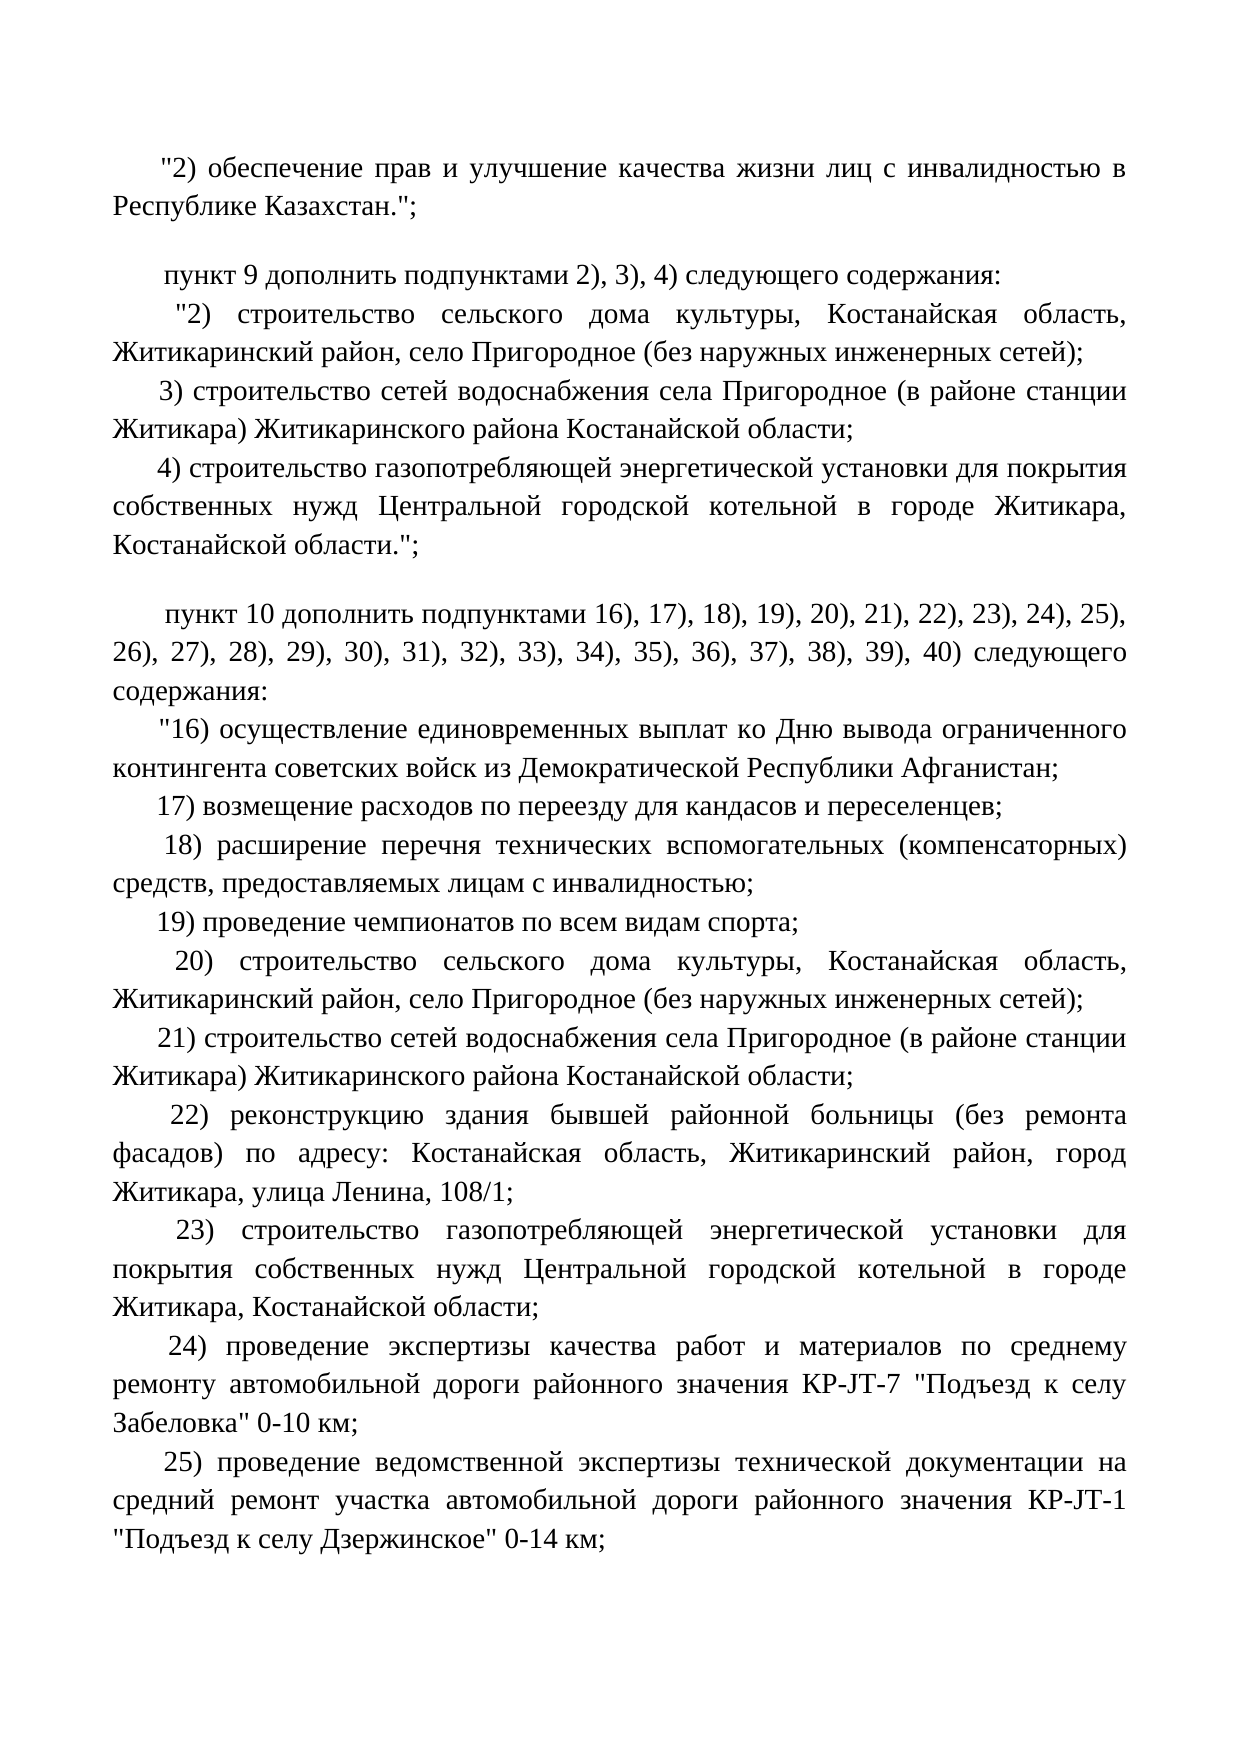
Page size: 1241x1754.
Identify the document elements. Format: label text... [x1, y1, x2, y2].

text 25) проведение ведомственной экспертизы технической документации на средний ремонт участка автомобильной дороги районного значения КР-JT-1 "Подъезд к селу Дзержинское" 0-14 км; [112, 1444, 1128, 1554]
text пункт 9 дополнить подпунктами 2), 3), 4) следующего содержания: [112, 257, 1128, 291]
text "2) строительство сельского дома культуры, Костанайская область, Житикаринский район, село Пригородное (без наружных инженерных сетей); [112, 296, 1128, 368]
text 21) строительство сетей водоснабжения села Пригородное (в районе станции Житикара) Житикаринского района Костанайской области; [112, 1020, 1128, 1092]
text 19) проведение чемпионатов по всем видам спорта; [112, 904, 1128, 938]
text пункт 10 дополнить подпунктами 16), 17), 18), 19), 20), 21), 22), 23), 24), 25), 26), 27), 28), 29), 30), 31), 32), 33), 34), 35), 36), 37), 38), 39), 40) следующего содержания: [112, 596, 1128, 706]
text 22) реконструкцию здания бывшей районной больницы (без ремонта фасадов) по адресу: Костанайская область, Житикаринский район, город Житикара, улица Ленина, 108/1; [112, 1097, 1128, 1207]
text "16) осуществление единовременных выплат ко Дню вывода ограниченного контингента советских войск из Демократической Республики Афганистан; [112, 711, 1128, 783]
text 17) возмещение расходов по переезду для кандасов и переселенцев; [112, 788, 1128, 822]
text 4) строительство газопотребляющей энергетической установки для покрытия собственных нужд Центральной городской котельной в городе Житикара, Костанайской области."; [112, 450, 1128, 561]
text 23) строительство газопотребляющей энергетической установки для покрытия собственных нужд Центральной городской котельной в городе Житикара, Костанайской области; [112, 1212, 1128, 1323]
text "2) обеспечение прав и улучшение качества жизни лиц с инвалидностью в Республике Казахстан."; [112, 150, 1128, 222]
text 18) расширение перечня технических вспомогательных (компенсаторных) средств, предоставляемых лицам с инвалидностью; [112, 827, 1128, 899]
text 20) строительство сельского дома культуры, Костанайская область, Житикаринский район, село Пригородное (без наружных инженерных сетей); [112, 943, 1128, 1015]
text 24) проведение экспертизы качества работ и материалов по среднему ремонту автомобильной дороги районного значения КР-JT-7 "Подъезд к селу Забеловка" 0-10 км; [112, 1328, 1128, 1439]
text 3) строительство сетей водоснабжения села Пригородное (в районе станции Житикара) Житикаринского района Костанайской области; [112, 373, 1128, 445]
